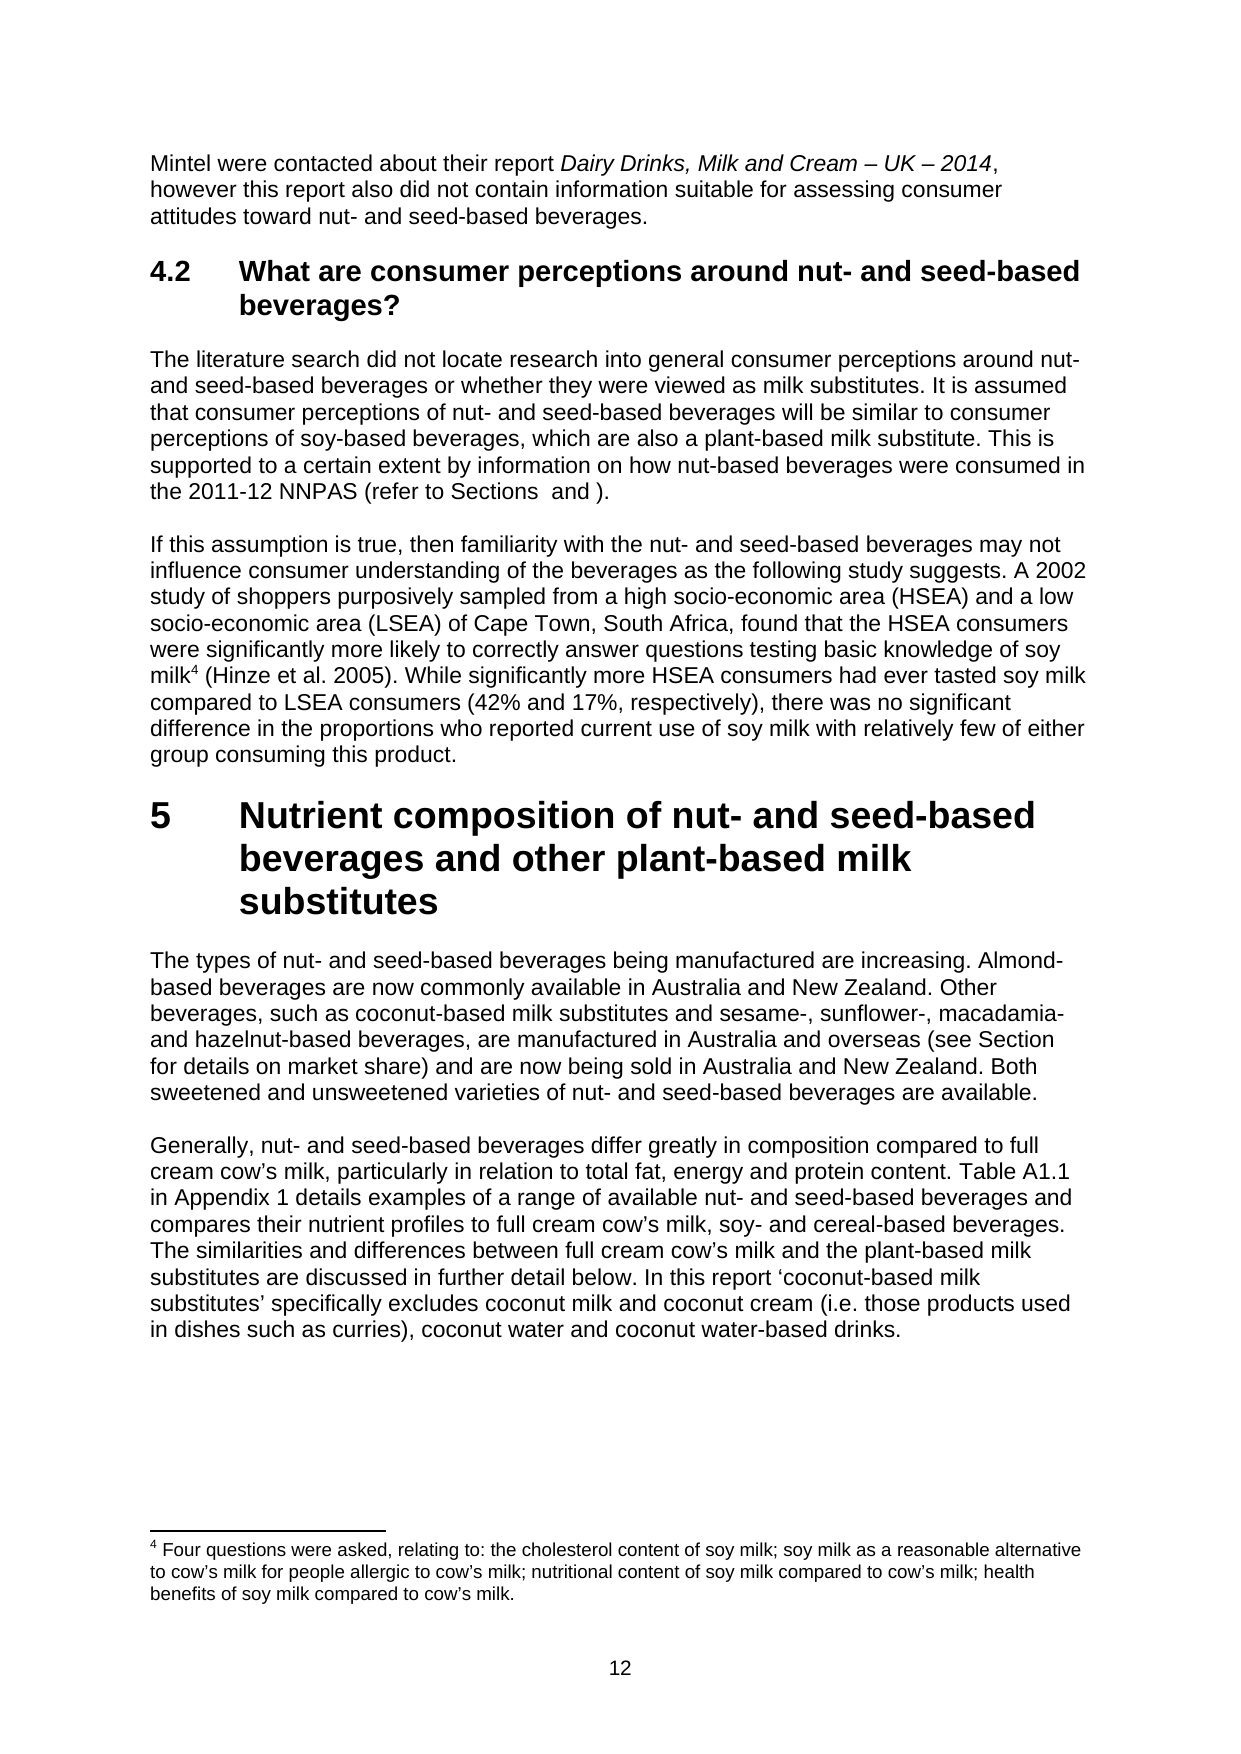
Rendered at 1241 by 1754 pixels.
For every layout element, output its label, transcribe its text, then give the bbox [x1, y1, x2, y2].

text The types of nut- and seed-based beverages being manufactured are increasing. Almond-based beverages are now commonly available in Australia and New Zealand. Other beverages, such as coconut-based milk substitutes and sesame-, sunflower-, macadamia- and hazelnut-based beverages, are manufactured in Australia and overseas (see Section 2 for details on market share) and are now being sold in Australia and New Zealand. Both sweetened and unsweetened varieties of nut- and seed-based beverages are available. [150, 947, 1090, 1105]
subtitle 5 Nutrient composition of nut- and seed-based beverages and other plant-based milk substitutes [150, 793, 1090, 922]
text The literature search did not locate research into general consumer perceptions around nut- and seed-based beverages or whether they were viewed as milk substitutes. It is assumed that consumer perceptions of nut- and seed-based beverages will be similar to consumer perceptions of soy-based beverages, which are also a plant-based milk substitute. This is supported to a certain extent by information on how nut-based beverages were consumed in the 2011-12 NNPAS (refer to Sections 3.2 and 3.3). [150, 346, 1090, 504]
text If this assumption is true, then familiarity with the nut- and seed-based beverages may not influence consumer understanding of the beverages as the following study suggests. A 2002 study of shoppers purposively sampled from a high socio-economic area (HSEA) and a low socio-economic area (LSEA) of Cape Town, South Africa, found that the HSEA consumers were significantly more likely to correctly answer questions testing basic knowledge of soy milk (Hinze et al. 2005). While significantly more HSEA consumers had ever tasted soy milk compared to LSEA consumers (42% and 17%, respectively), there was no significant difference in the proportions who reported current use of soy milk with relatively few of either group consuming this product. [150, 531, 1090, 768]
text Mintel were contacted about their report Dairy Drinks, Milk and Cream – UK – 2014, however this report also did not contain information suitable for assessing consumer attitudes toward nut- and seed-based beverages. [150, 150, 1090, 229]
text Generally, nut- and seed-based beverages differ greatly in composition compared to full cream cow’s milk, particularly in relation to total fat, energy and protein content. Table A1.1 in Appendix 1 details examples of a range of available nut- and seed-based beverages and compares their nutrient profiles to full cream cow’s milk, soy- and cereal-based beverages. The similarities and differences between full cream cow’s milk and the plant-based milk substitutes are discussed in further detail below. In this report ‘coconut-based milk substitutes’ specifically excludes coconut milk and coconut cream (i.e. those products used in dishes such as curries), coconut water and coconut water-based drinks. [150, 1132, 1090, 1342]
subtitle 4.2 What are consumer perceptions around nut- and seed-based beverages? [150, 254, 1090, 321]
